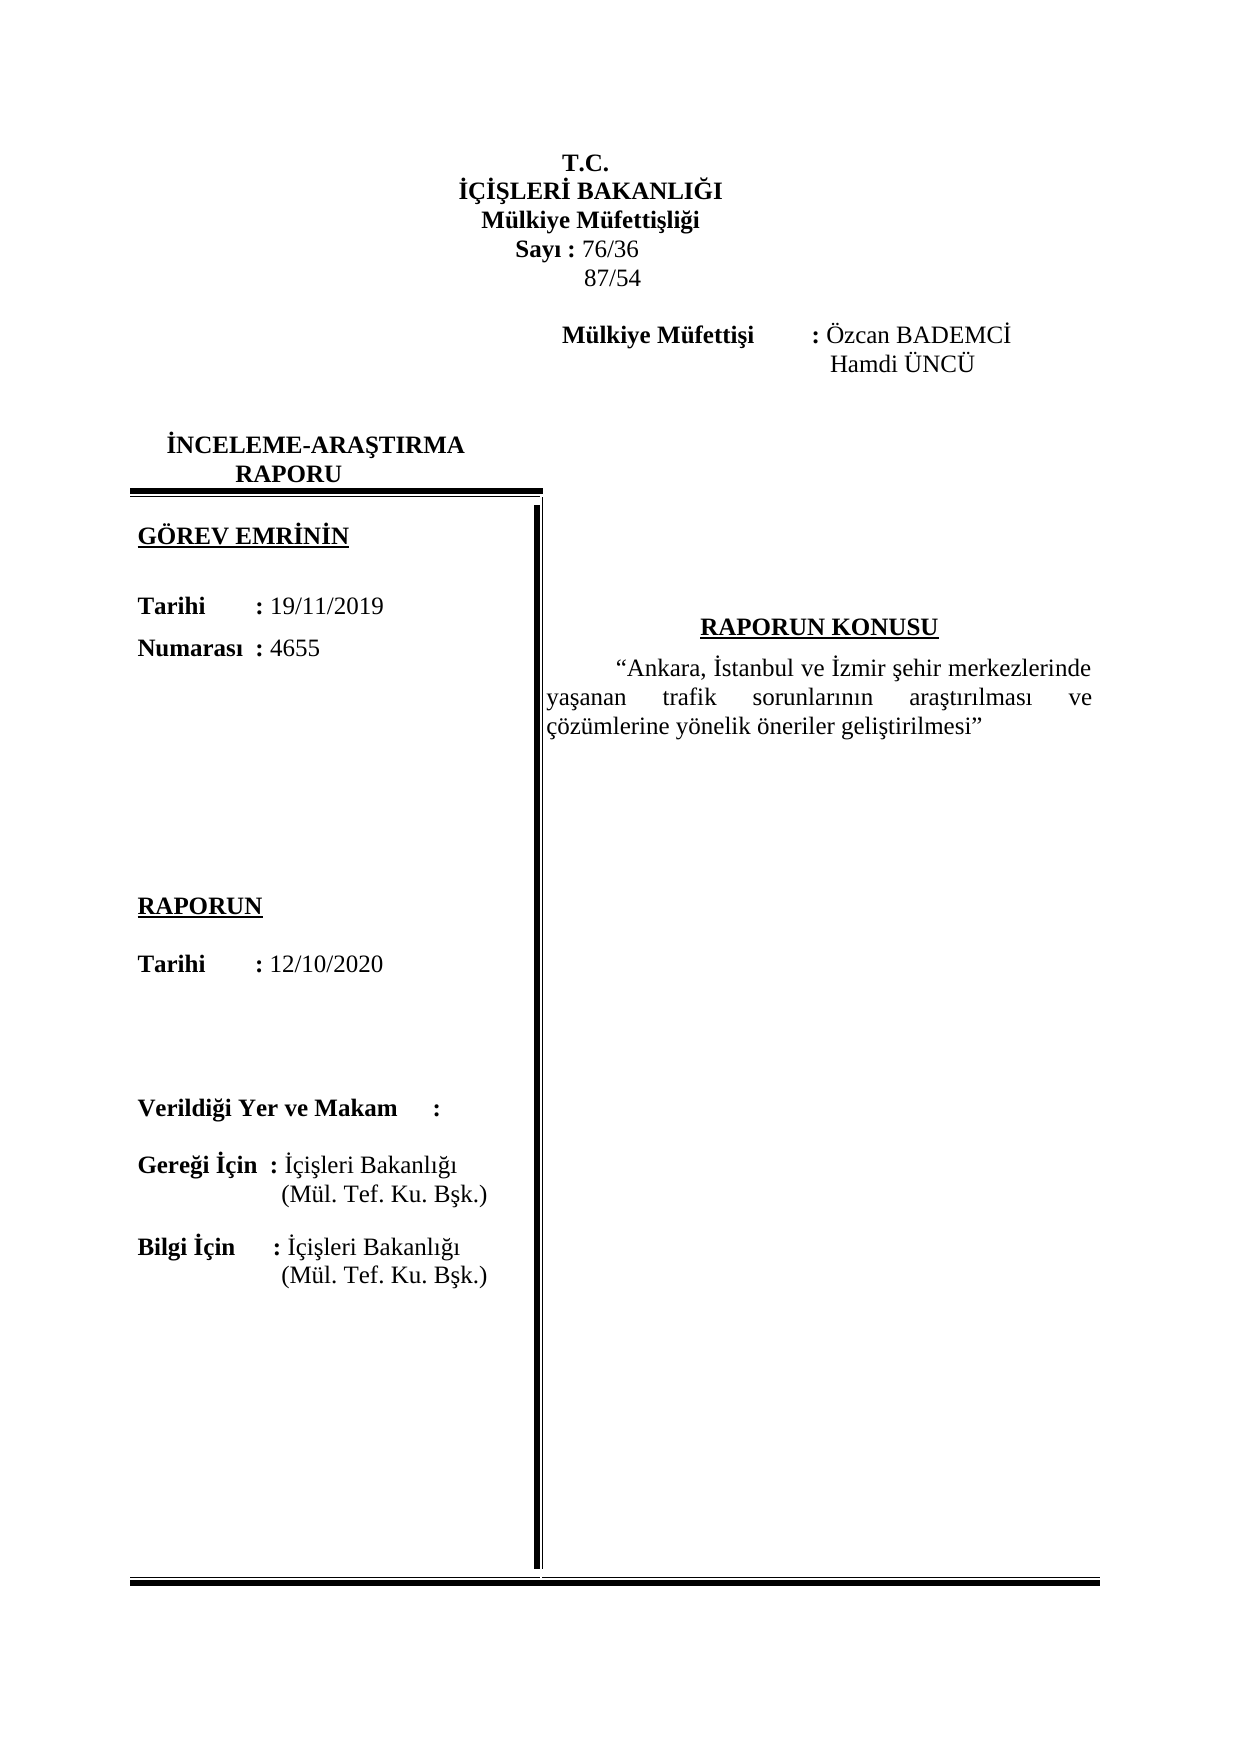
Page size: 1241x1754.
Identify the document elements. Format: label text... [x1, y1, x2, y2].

text T.C. [532, 148, 1093, 176]
text Mülkiye Müfettişliği [88, 205, 1093, 234]
text İÇİŞLERİ BAKANLIĞI [88, 176, 1093, 205]
text RAPORU [88, 459, 1093, 488]
text Hamdi ÜNCÜ [798, 349, 1093, 378]
table_header GÖREV EMRİNİN Tarihi : 19/11/2019 Numarası : 4655 RAPORUN Tarihi : 12/10/2020 Verildiği Yer ve Makam : Gereği İçin : İçişleri Bakanlığı (Mül. Tef. Ku. Bşk.) Bilgi İçin : İçişleri Bakanlığı (Mül. Tef. Ku. Bşk.) [130, 497, 539, 1577]
text 87/54 [443, 263, 1093, 291]
text Sayı : 76/36 [443, 234, 1093, 263]
text Mülkiye Müfettişi : Özcan BADEMCİ [457, 320, 1093, 349]
table_header RAPORUN KONUSU “Ankara, İstanbul ve İzmir şehir merkezlerinde yaşanan trafik sorunlarının araştırılması ve çözümlerine yönelik öneriler geliştirilmesi” [539, 488, 1100, 1577]
text İNCELEME-ARAŞTIRMA [88, 430, 1093, 459]
